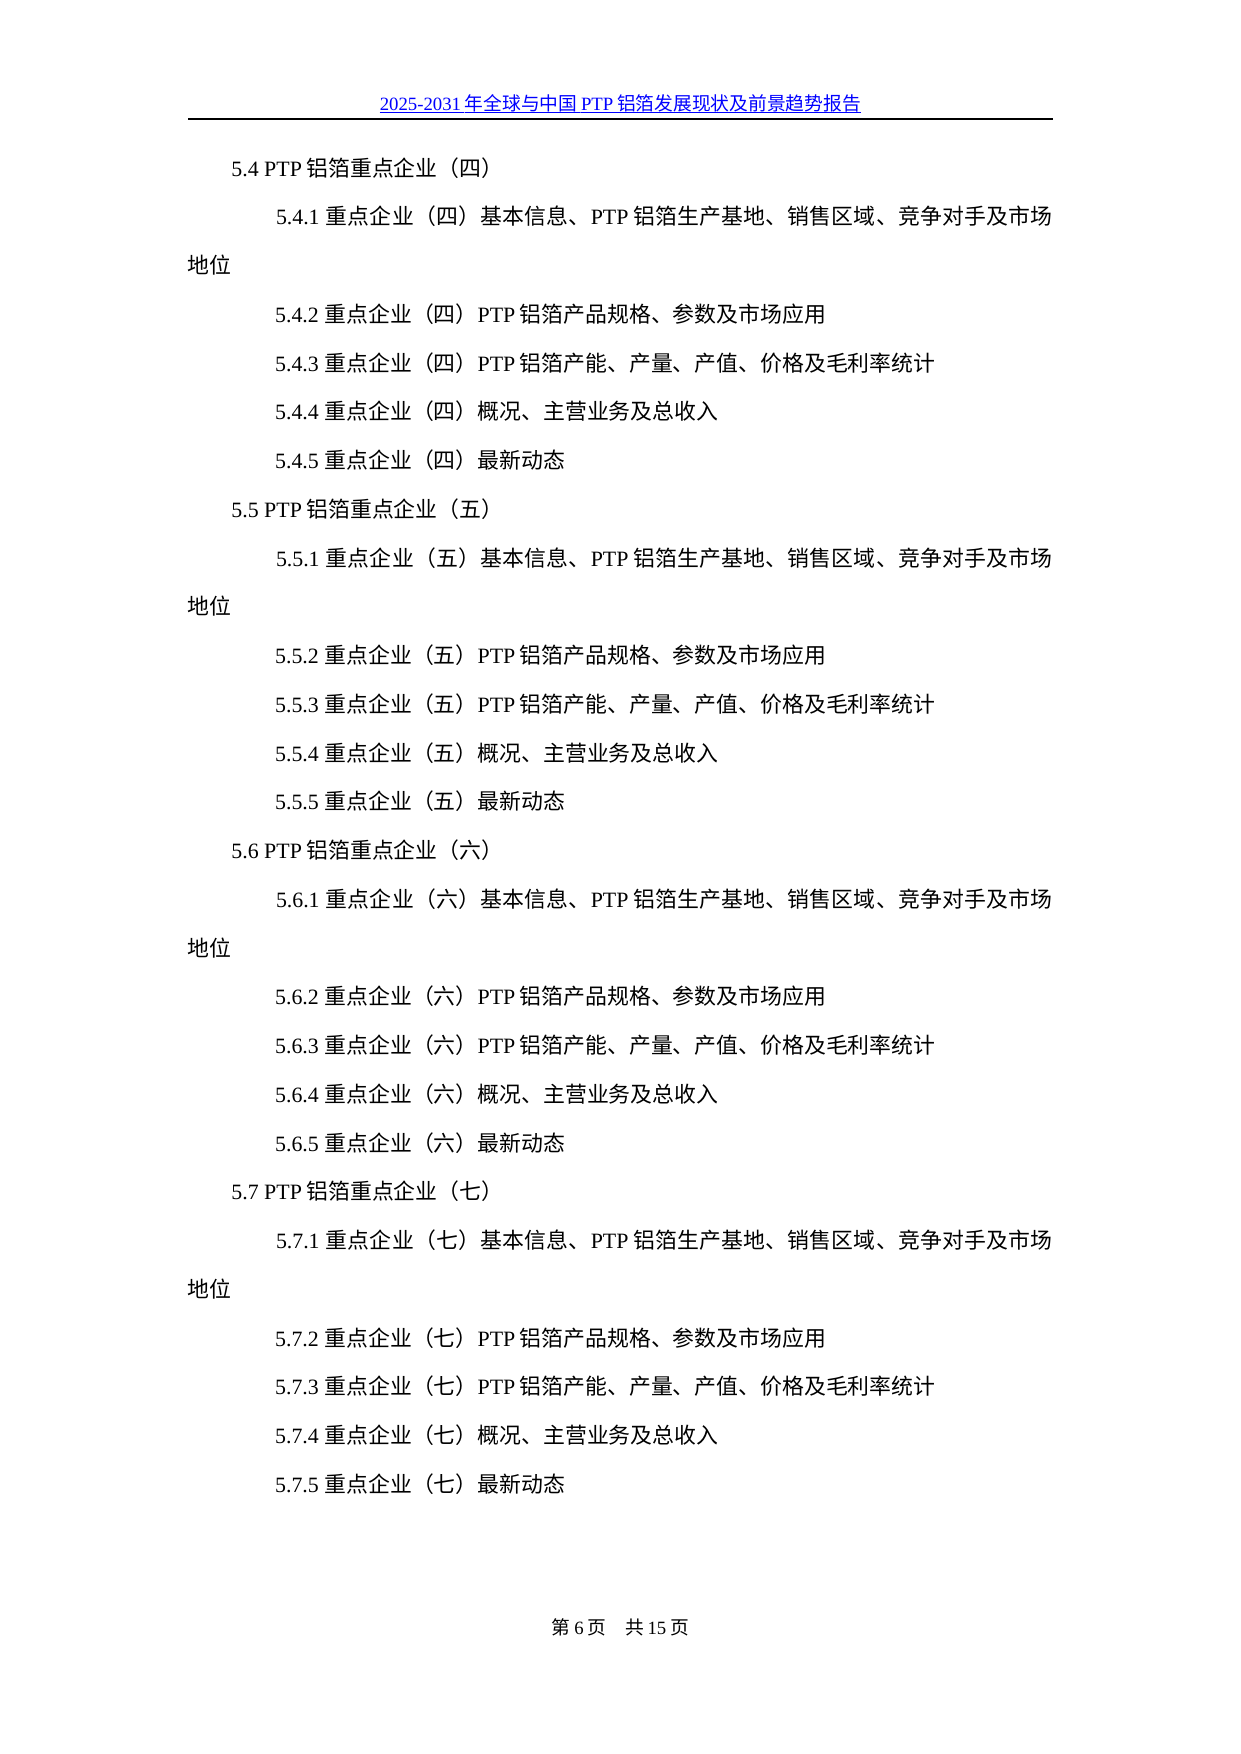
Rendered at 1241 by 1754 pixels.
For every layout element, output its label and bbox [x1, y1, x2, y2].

text [187, 150, 1053, 1499]
